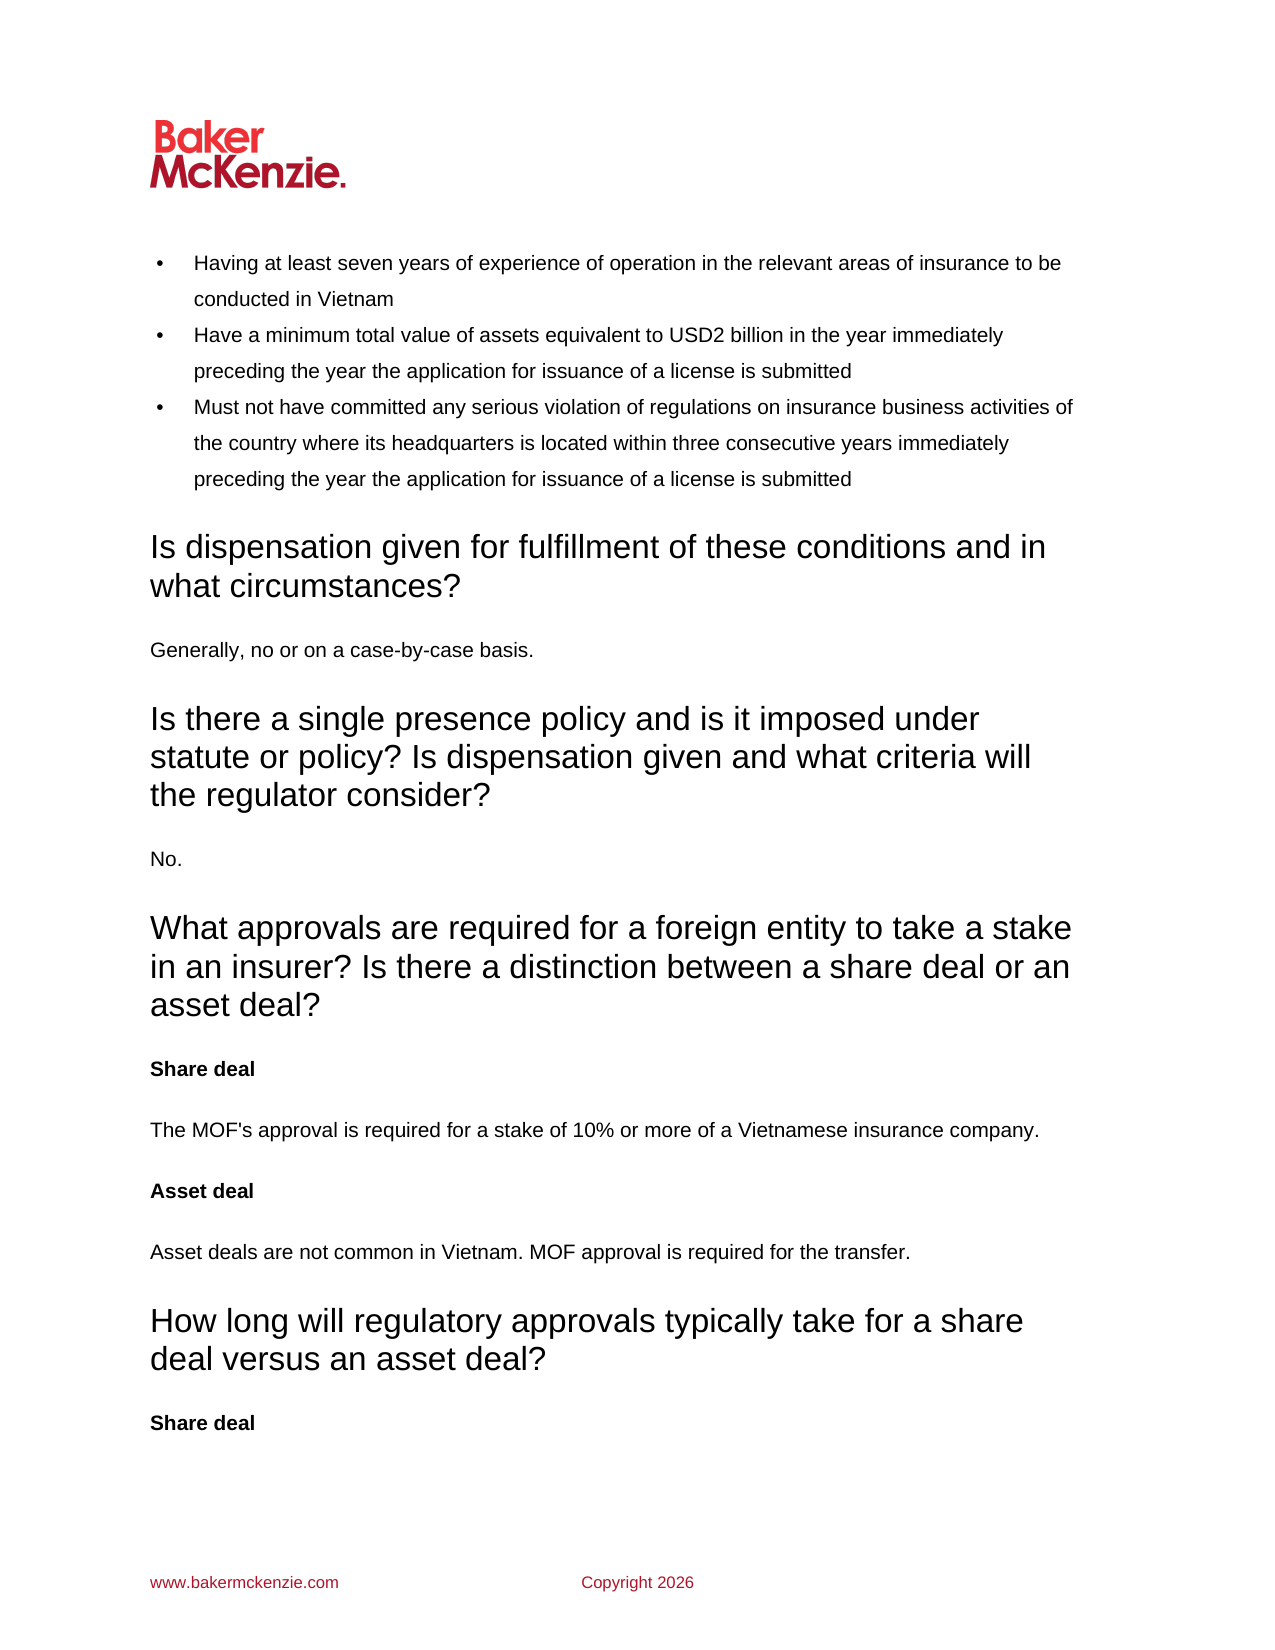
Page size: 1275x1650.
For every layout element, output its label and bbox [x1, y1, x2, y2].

picture [150, 120, 346, 189]
